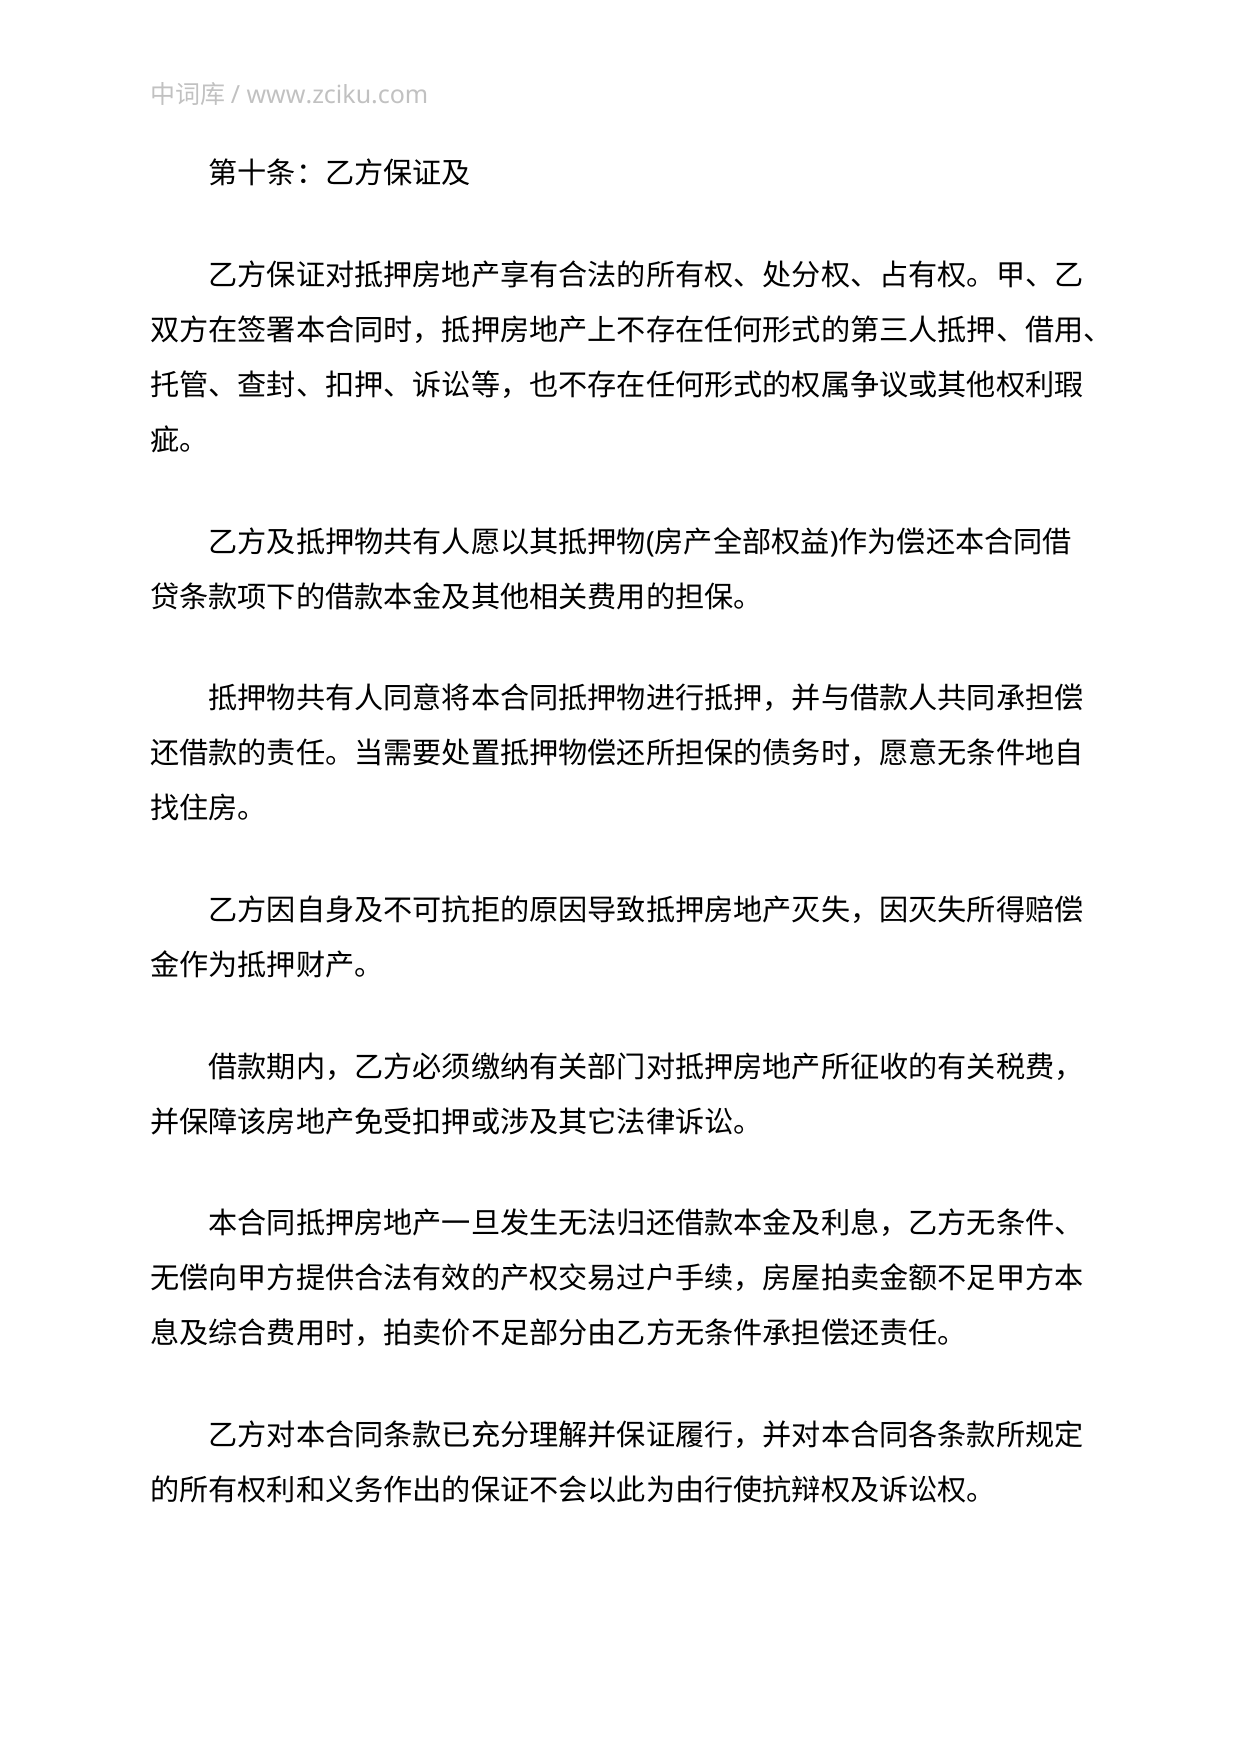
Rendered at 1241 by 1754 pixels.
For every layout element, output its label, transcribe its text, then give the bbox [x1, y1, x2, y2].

text 乙方因自身及不可抗拒的原因导致抵押房地产灭失，因灭失所得赔偿金作为抵押财产。 [150, 887, 1090, 984]
text 第十条：乙方保证及 [150, 150, 1090, 192]
text 乙方及抵押物共有人愿以其抵押物(房产全部权益)作为偿还本合同借贷条款项下的借款本金及其他相关费用的担保。 [150, 518, 1090, 616]
text 抵押物共有人同意将本合同抵押物进行抵押，并与借款人共同承担偿还借款的责任。当需要处置抵押物偿还所担保的债务时，愿意无条件地自找住房。 [150, 675, 1090, 827]
text 借款期内，乙方必须缴纳有关部门对抵押房地产所征收的有关税费，并保障该房地产免受扣押或涉及其它法律诉讼。 [150, 1043, 1090, 1140]
text 本合同抵押房地产一旦发生无法归还借款本金及利息，乙方无条件、无偿向甲方提供合法有效的产权交易过户手续，房屋拍卖金额不足甲方本息及综合费用时，拍卖价不足部分由乙方无条件承担偿还责任。 [150, 1200, 1090, 1352]
text 乙方保证对抵押房地产享有合法的所有权、处分权、占有权。甲、乙双方在签署本合同时，抵押房地产上不存在任何形式的第三人抵押、借用、托管、查封、扣押、诉讼等，也不存在任何形式的权属争议或其他权利瑕疵。 [150, 252, 1090, 459]
text 乙方对本合同条款已充分理解并保证履行，并对本合同各条款所规定的所有权利和义务作出的保证不会以此为由行使抗辩权及诉讼权。 [150, 1411, 1090, 1509]
